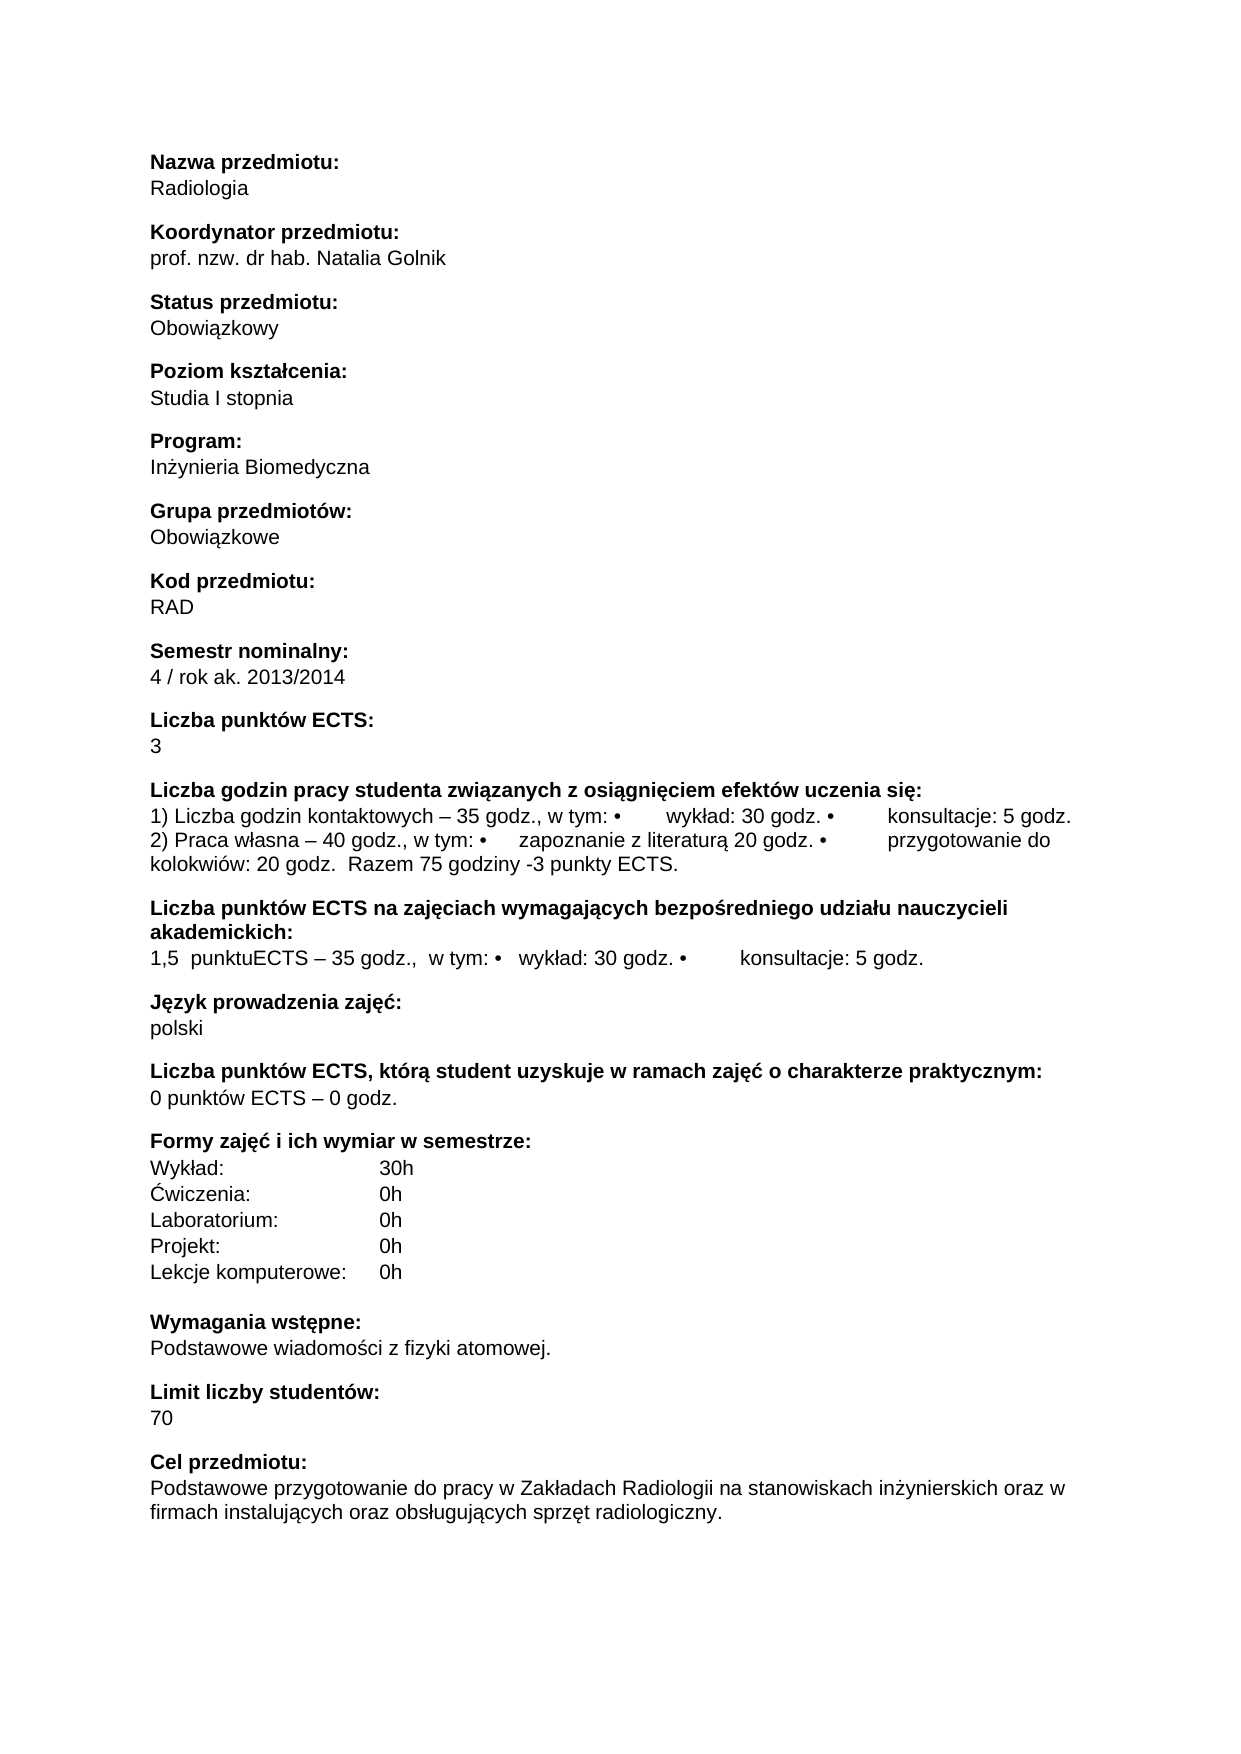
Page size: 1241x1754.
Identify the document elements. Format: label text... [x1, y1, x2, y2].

text Program: [150, 429, 1090, 453]
text Liczba punktów ECTS, którą student uzyskuje w ramach zajęć o charakterze praktycznym: [150, 1059, 1090, 1083]
table_cell Projekt: [140, 1234, 367, 1258]
text Obowiązkowe [150, 525, 1090, 549]
text 3 [150, 734, 1090, 758]
text RAD [150, 595, 1090, 619]
text Obowiązkowy [150, 316, 1090, 339]
table_cell 0h [369, 1258, 597, 1284]
text Formy zajęć i ich wymiar w semestrze: [150, 1129, 1090, 1153]
text Liczba punktów ECTS na zajęciach wymagających bezpośredniego udziału nauczycieli akademickich: [150, 896, 1090, 944]
text Inżynieria Biomedyczna [150, 455, 1090, 479]
text Studia I stopnia [150, 385, 1090, 409]
text Cel przedmiotu: [150, 1449, 1090, 1473]
table_header Wykład: [140, 1156, 367, 1180]
text 0 punktów ECTS – 0 godz. [150, 1085, 1090, 1109]
table_cell Lekcje komputerowe: [140, 1260, 367, 1284]
text Nazwa przedmiotu: [150, 150, 1090, 174]
table_header 30h [369, 1156, 597, 1180]
text Podstawowe przygotowanie do pracy w Zakładach Radiologii na stanowiskach inżynierskich oraz w firmach instalujących oraz obsługujących sprzęt radiologiczny. [150, 1476, 1090, 1523]
text Język prowadzenia zajęć: [150, 989, 1090, 1013]
text Koordynator przedmiotu: [150, 220, 1090, 244]
table_cell Laboratorium: [140, 1208, 367, 1232]
text Limit liczby studentów: [150, 1380, 1090, 1404]
text Semestr nominalny: [150, 638, 1090, 662]
text Kod przedmiotu: [150, 569, 1090, 593]
table_cell 0h [369, 1206, 597, 1232]
text 1,5 punktuECTS – 35 godz., w tym: • wykład: 30 godz. • konsultacje: 5 godz. [150, 946, 1090, 970]
text prof. nzw. dr hab. Natalia Golnik [150, 246, 1090, 270]
table_cell Ćwiczenia: [140, 1182, 367, 1206]
text Podstawowe wiadomości z fizyki atomowej. [150, 1336, 1090, 1360]
text Grupa przedmiotów: [150, 499, 1090, 523]
text 1) Liczba godzin kontaktowych – 35 godz., w tym: • wykład: 30 godz. • konsultacje: 5 godz. 2) Praca własna – 40 godz., w tym: • zapoznanie z literaturą 20 godz. • przygotowanie do kolokwiów: 20 godz. Razem 75 godziny -3 punkty ECTS. [150, 804, 1090, 876]
text 70 [150, 1406, 1090, 1430]
text Liczba godzin pracy studenta związanych z osiągnięciem efektów uczenia się: [150, 778, 1090, 802]
table_cell 0h [369, 1180, 597, 1206]
table_cell 0h [369, 1232, 597, 1258]
text Wymagania wstępne: [150, 1310, 1090, 1334]
text polski [150, 1016, 1090, 1039]
text 4 / rok ak. 2013/2014 [150, 664, 1090, 688]
text Radiologia [150, 176, 1090, 200]
text Status przedmiotu: [150, 289, 1090, 313]
text Poziom kształcenia: [150, 359, 1090, 383]
text Liczba punktów ECTS: [150, 708, 1090, 732]
